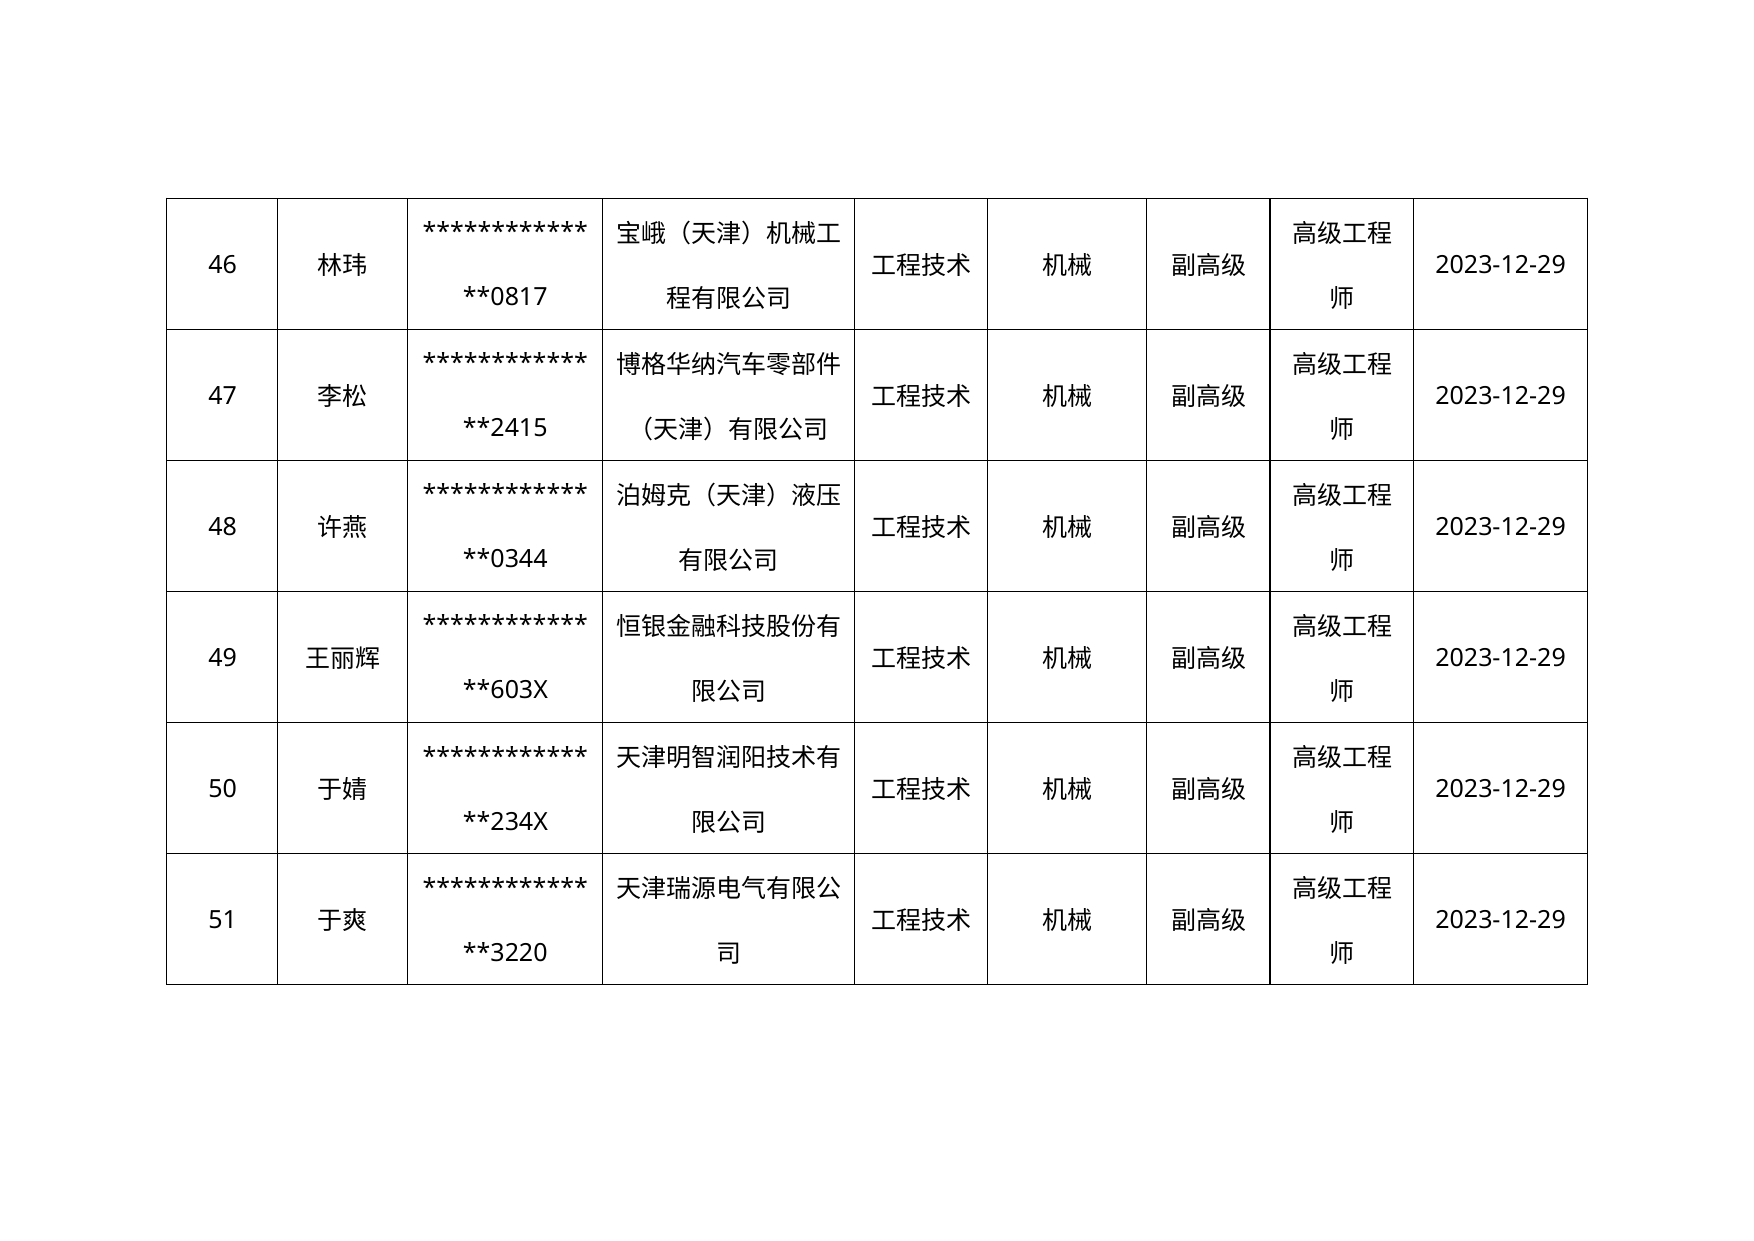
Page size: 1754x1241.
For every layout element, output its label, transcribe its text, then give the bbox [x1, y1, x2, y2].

table_cell 副高级 [1147, 723, 1269, 853]
table_cell 宝峨（天津）机械工程有限公司 [603, 199, 854, 329]
table_cell 工程技术 [855, 592, 987, 722]
table_cell 泊姆克（天津）液压有限公司 [603, 461, 854, 591]
table_cell 工程技术 [855, 461, 987, 591]
table_cell 机械 [988, 199, 1146, 329]
table_cell **************0817 [408, 199, 602, 329]
table_cell 高级工程师 [1271, 199, 1413, 329]
table_cell 副高级 [1147, 854, 1269, 984]
table_cell 48 [167, 461, 277, 591]
table_cell 于爽 [278, 854, 407, 984]
table_cell 51 [167, 854, 277, 984]
table_cell 林玮 [278, 199, 407, 329]
table_cell 天津明智润阳技术有限公司 [603, 723, 854, 853]
table_cell 高级工程师 [1271, 592, 1413, 722]
table_cell 高级工程师 [1271, 723, 1413, 853]
table_cell 高级工程师 [1271, 854, 1413, 984]
table_cell 许燕 [278, 461, 407, 591]
table_cell **************3220 [408, 854, 602, 984]
table_cell 2023-12-29 [1414, 199, 1587, 329]
table_cell 机械 [988, 461, 1146, 591]
table_cell 李松 [278, 330, 407, 460]
table_cell 高级工程师 [1271, 461, 1413, 591]
table_cell 副高级 [1147, 330, 1269, 460]
table_cell 2023-12-29 [1414, 461, 1587, 591]
table_cell 恒银金融科技股份有限公司 [603, 592, 854, 722]
table_cell 高级工程师 [1271, 330, 1413, 460]
table_cell 工程技术 [855, 330, 987, 460]
table_cell 工程技术 [855, 723, 987, 853]
table_cell 2023-12-29 [1414, 330, 1587, 460]
table_cell 机械 [988, 592, 1146, 722]
table_cell 2023-12-29 [1414, 723, 1587, 853]
table_cell 副高级 [1147, 592, 1269, 722]
table_cell 49 [167, 592, 277, 722]
table_cell 工程技术 [855, 199, 987, 329]
table_cell 博格华纳汽车零部件（天津）有限公司 [603, 330, 854, 460]
table_cell 机械 [988, 330, 1146, 460]
table_cell **************603X [408, 592, 602, 722]
table_cell 46 [167, 199, 277, 329]
table_cell 机械 [988, 723, 1146, 853]
table_cell **************234X [408, 723, 602, 853]
table_cell 工程技术 [855, 854, 987, 984]
table_cell 副高级 [1147, 461, 1269, 591]
table_cell 机械 [988, 854, 1146, 984]
table_cell 副高级 [1147, 199, 1269, 329]
table_cell 王丽辉 [278, 592, 407, 722]
table_cell **************0344 [408, 461, 602, 591]
table_cell 47 [167, 330, 277, 460]
table_cell 2023-12-29 [1414, 592, 1587, 722]
table_cell 天津瑞源电气有限公司 [603, 854, 854, 984]
table_cell 2023-12-29 [1414, 854, 1587, 984]
table_cell 于婧 [278, 723, 407, 853]
table_cell 50 [167, 723, 277, 853]
table_cell **************2415 [408, 330, 602, 460]
